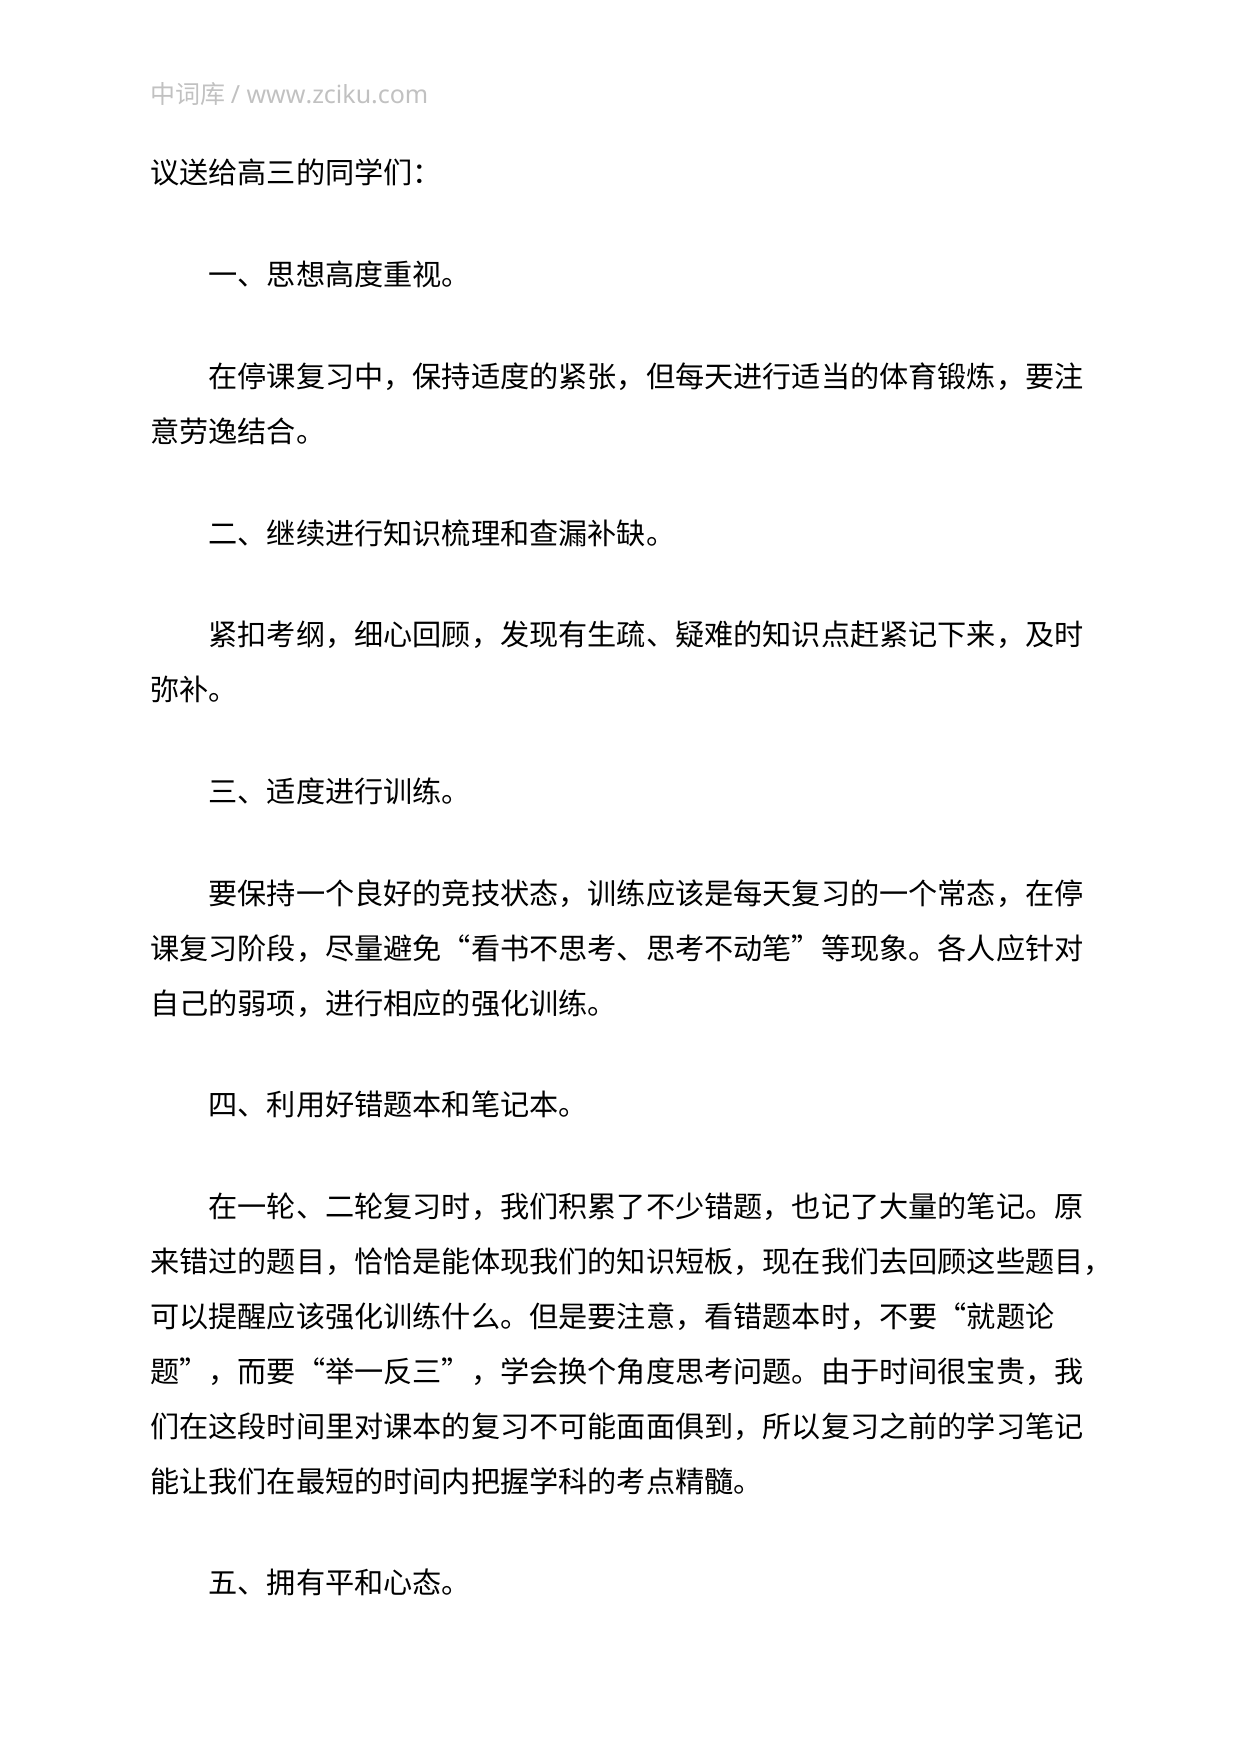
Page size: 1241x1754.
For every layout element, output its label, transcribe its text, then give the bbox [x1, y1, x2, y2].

text 在停课复习中，保持适度的紧张，但每天进行适当的体育锻炼，要注意劳逸结合。 [150, 353, 1090, 451]
text 一、思想高度重视。 [150, 252, 1090, 294]
text 五、拥有平和心态。 [150, 1560, 1090, 1602]
text 要保持一个良好的竞技状态，训练应该是每天复习的一个常态，在停课复习阶段，尽量避免“看书不思考、思考不动笔”等现象。各人应针对自己的弱项，进行相应的强化训练。 [150, 870, 1090, 1022]
text 四、利用好错题本和笔记本。 [150, 1082, 1090, 1124]
text 二、继续进行知识梳理和查漏补缺。 [150, 510, 1090, 552]
text 紧扣考纲，细心回顾，发现有生疏、疑难的知识点赶紧记下来，及时弥补。 [150, 612, 1090, 709]
text 三、适度进行训练。 [150, 769, 1090, 811]
text 在一轮、二轮复习时，我们积累了不少错题，也记了大量的笔记。原来错过的题目，恰恰是能体现我们的知识短板，现在我们去回顾这些题目，可以提醒应该强化训练什么。但是要注意，看错题本时，不要“就题论题”，而要“举一反三”，学会换个角度思考问题。由于时间很宝贵，我们在这段时间里对课本的复习不可能面面俱到，所以复习之前的学习笔记能让我们在最短的时间内把握学科的考点精髓。 [150, 1184, 1090, 1501]
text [150, 150, 1090, 192]
